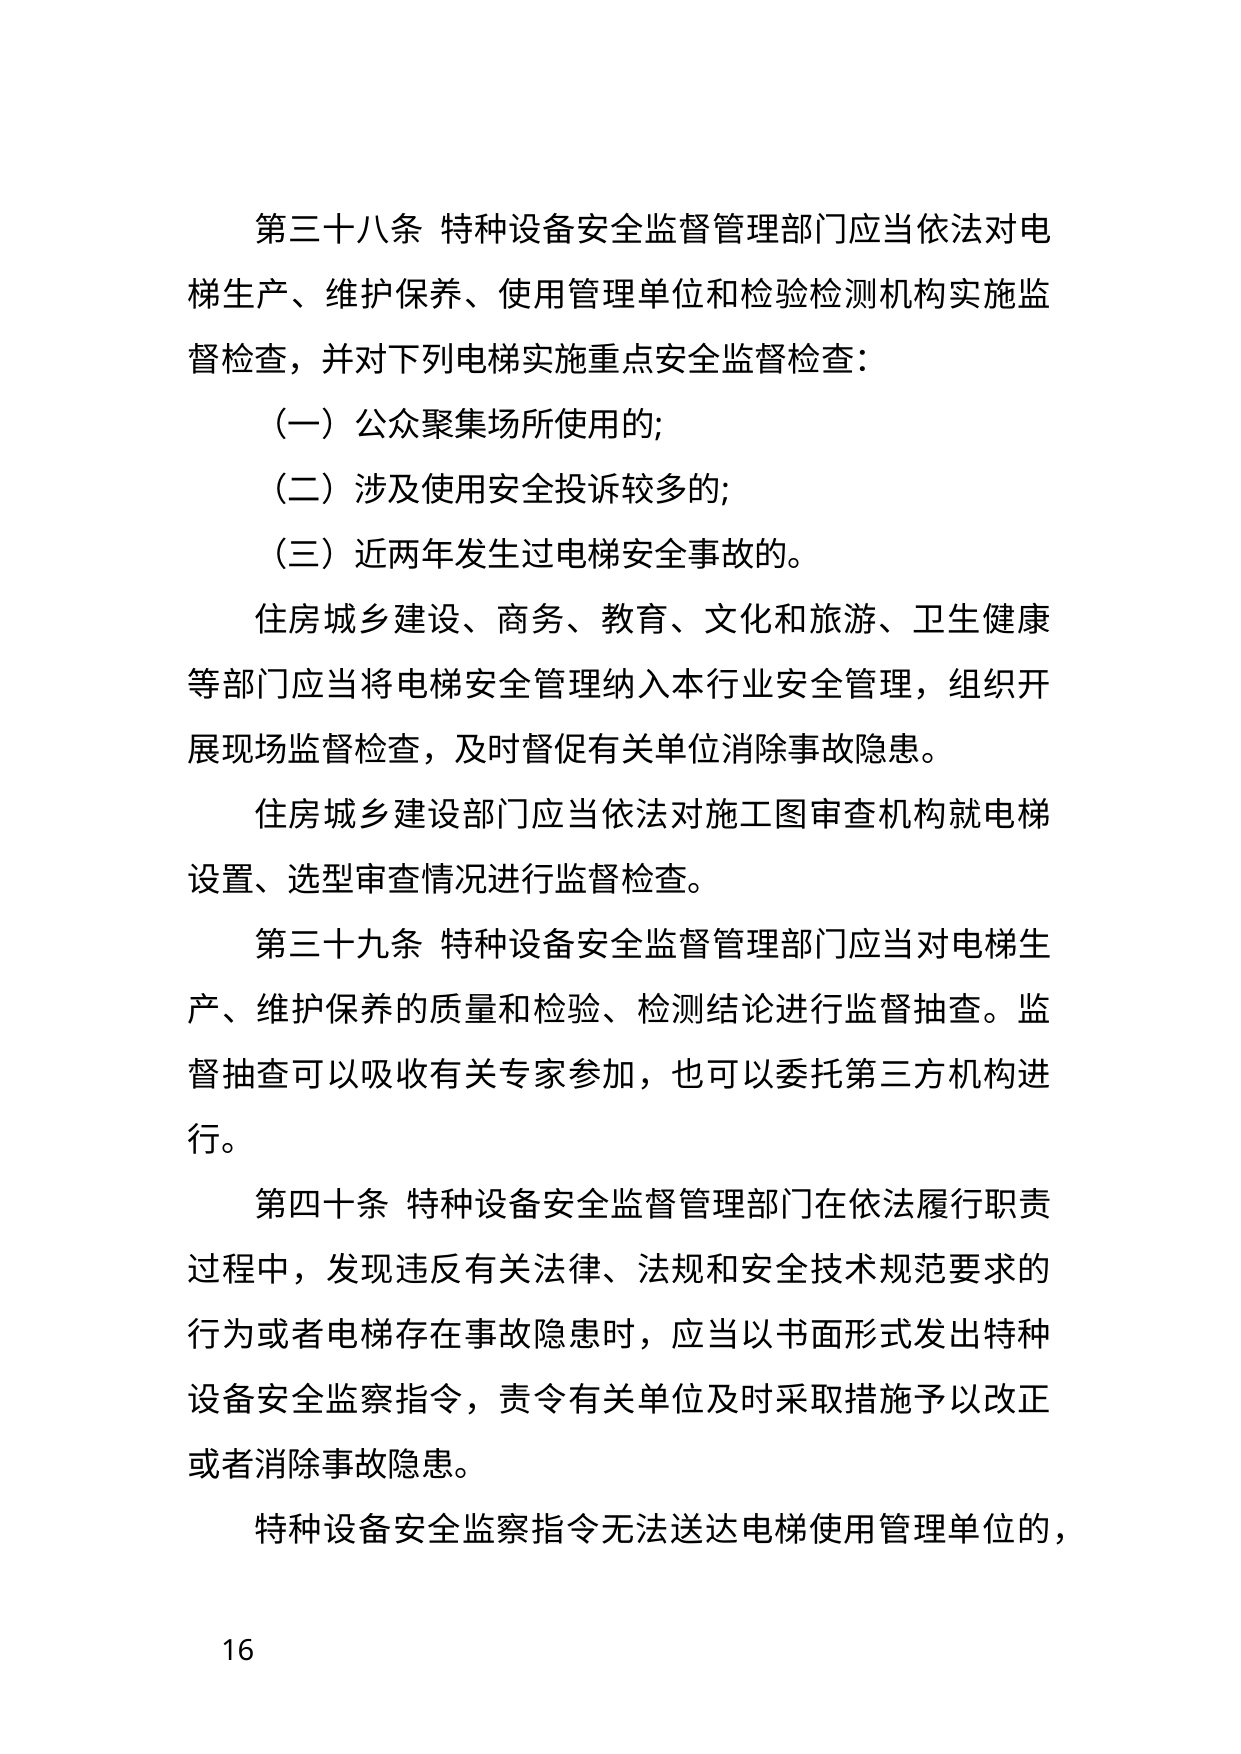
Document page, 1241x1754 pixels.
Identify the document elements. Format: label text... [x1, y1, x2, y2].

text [187, 1494, 1053, 1559]
text （二）涉及使用安全投诉较多的; [187, 454, 1053, 519]
text 第四十条 特种设备安全监督管理部门在依法履行职责过程中，发现违反有关法律、法规和安全技术规范要求的行为或者电梯存在事故隐患时，应当以书面形式发出特种设备安全监察指令，责令有关单位及时采取措施予以改正或者消除事故隐患。 [187, 1169, 1053, 1494]
text 第三十八条 特种设备安全监督管理部门应当依法对电梯生产、维护保养、使用管理单位和检验检测机构实施监督检查，并对下列电梯实施重点安全监督检查： [187, 194, 1053, 389]
text 第三十九条 特种设备安全监督管理部门应当对电梯生产、维护保养的质量和检验、检测结论进行监督抽查。监督抽查可以吸收有关专家参加，也可以委托第三方机构进行。 [187, 909, 1053, 1169]
text （三）近两年发生过电梯安全事故的。 [187, 519, 1053, 584]
text 住房城乡建设、商务、教育、文化和旅游、卫生健康等部门应当将电梯安全管理纳入本行业安全管理，组织开展现场监督检查，及时督促有关单位消除事故隐患。 [187, 584, 1053, 779]
text （一）公众聚集场所使用的; [187, 389, 1053, 454]
text 住房城乡建设部门应当依法对施工图审查机构就电梯设置、选型审查情况进行监督检查。 [187, 779, 1053, 909]
